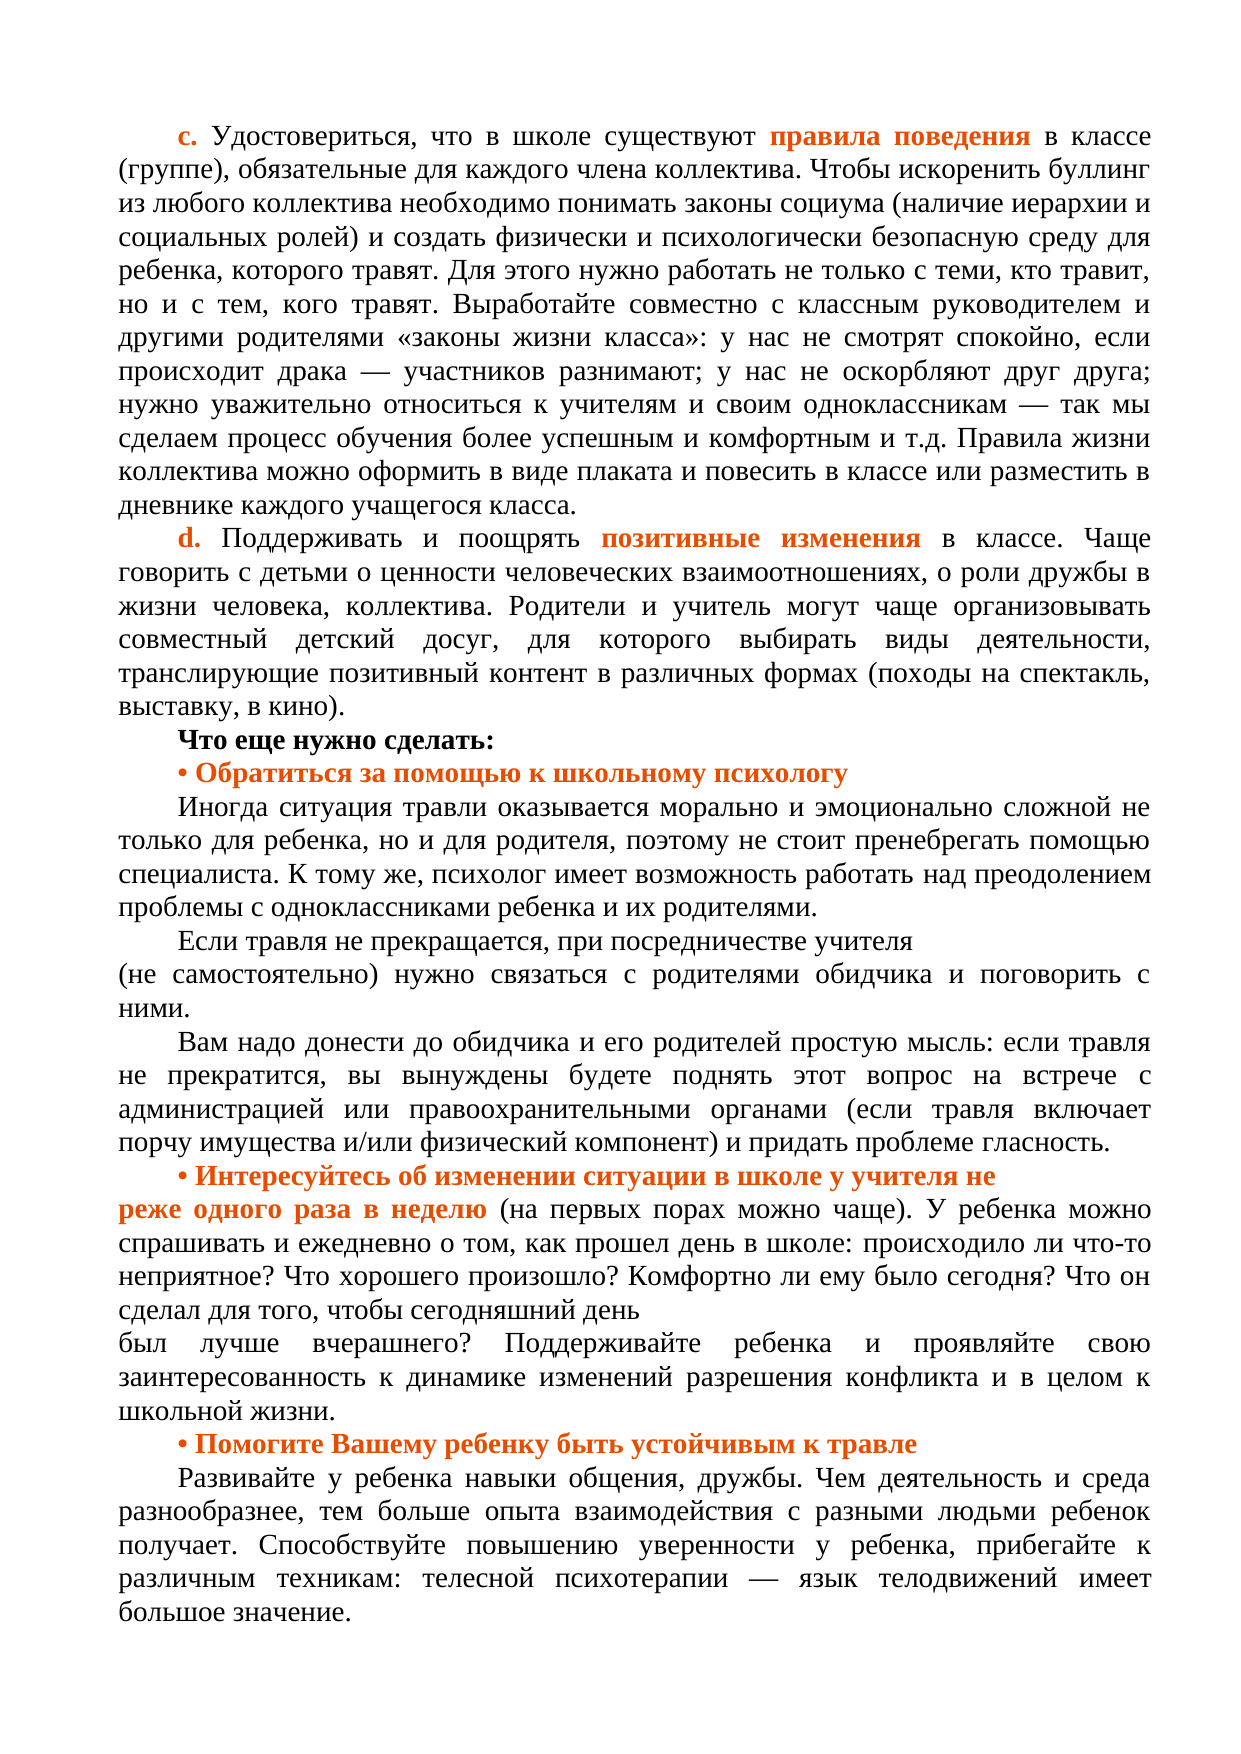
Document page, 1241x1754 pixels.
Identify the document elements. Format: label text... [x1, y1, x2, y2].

text Вам надо донести до обидчика и его родителей простую мысль: если травля не прекратится, вы вынуждены будете поднять этот вопрос на встрече с администрацией или правоохранительными органами (если травля включает порчу имущества и/или физический компонент) и придать проблеме гласность. [118, 1024, 1152, 1158]
text d. Поддерживать и поощрять позитивные изменения в классе. Чаще говорить с детьми о ценности человеческих взаимоотношениях, о роли дружбы в жизни человека, коллектива. Родители и учитель могут чаще организовывать совместный детский досуг, для которого выбирать виды деятельности, транслирующие позитивный контент в различных формах (походы на спектакль, выставку, в кино). [118, 521, 1152, 722]
text Развивайте у ребенка навыки общения, дружбы. Чем деятельность и среда разнообразнее, тем больше опыта взаимодействия с разными людьми ребенок получает. Способствуйте повышению уверенности у ребенка, прибегайте к различным техникам: телесной психотерапии — язык телодвижений имеет большое значение. [118, 1460, 1152, 1627]
text Иногда ситуация травли оказывается морально и эмоционально сложной не только для ребенка, но и для родителя, поэтому не стоит пренебрегать помощью специалиста. К тому же, психолог имеет возможность работать над преодолением проблемы с одноклассниками ребенка и их родителями. [118, 789, 1152, 923]
text (не самостоятельно) нужно связаться с родителями обидчика и поговорить с ними. [118, 957, 1152, 1024]
text • Помогите Вашему ребенку быть устойчивым к травле [118, 1426, 1152, 1460]
text с. Удостовериться, что в школе существуют правила поведения в классе (группе), обязательные для каждого члена коллектива. Чтобы искоренить буллинг из любого коллектива необходимо понимать законы социума (наличие иерархии и социальных ролей) и создать физически и психологически безопасную среду для ребенка, которого травят. Для этого нужно работать не только с теми, кто травит, но и с тем, кого травят. Выработайте совместно с классным руководителем и другими родителями «законы жизни класса»: у нас не смотрят спокойно, если происходит драка — участников разнимают; у нас не оскорбляют друг друга; нужно уважительно относиться к учителям и своим одноклассникам — так мы сделаем процесс обучения более успешным и комфортным и т.д. Правила жизни коллектива можно оформить в виде плаката и повесить в классе или разместить в дневнике каждого учащегося класса. [118, 118, 1152, 521]
text • Обратиться за помощью к школьному психологу [118, 755, 1152, 789]
text Что еще нужно сделать: [118, 722, 1152, 755]
text реже одного раза в неделю (на первых порах можно чаще). У ребенка можно спрашивать и ежедневно о том, как прошел день в школе: происходило ли что-то неприятное? Что хорошего произошло? Комфортно ли ему было сегодня? Что он сделал для того, чтобы сегодняшний день [118, 1191, 1152, 1326]
text Если травля не прекращается, при посредничестве учителя [118, 923, 1152, 957]
text • Интересуйтесь об изменении ситуации в школе у учителя не [118, 1158, 1152, 1191]
text был лучше вчерашнего? Поддерживайте ребенка и проявляйте свою заинтересованность к динамике изменений разрешения конфликта и в целом к школьной жизни. [118, 1326, 1152, 1426]
